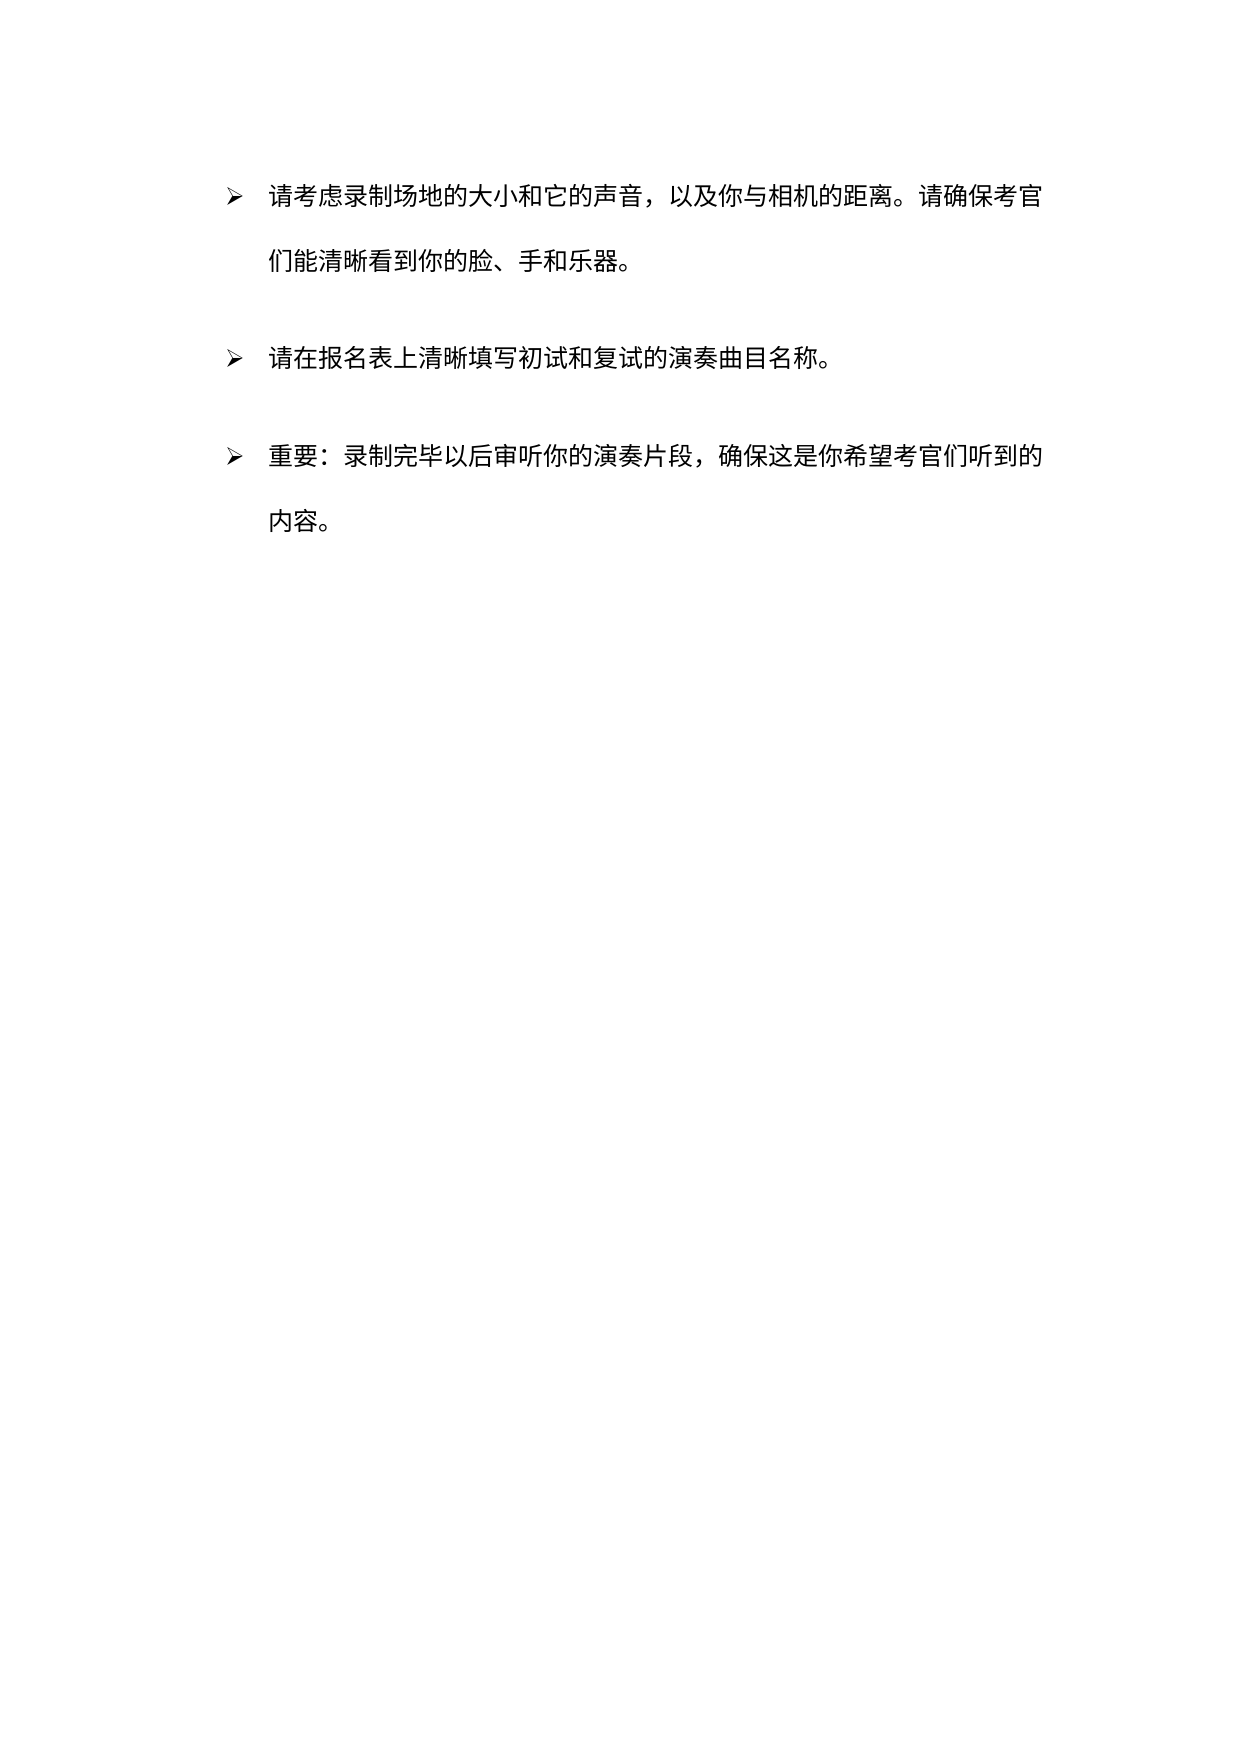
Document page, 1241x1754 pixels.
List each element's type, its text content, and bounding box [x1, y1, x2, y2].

list 请在报名表上清晰填写初试和复试的演奏曲目名称。 [225, 324, 1053, 389]
list 请考虑录制场地的大小和它的声音，以及你与相机的距离。请确保考官们能清晰看到你的脸、手和乐器。 [225, 162, 1053, 292]
list 重要：录制完毕以后审听你的演奏片段，确保这是你希望考官们听到的内容。 [225, 422, 1053, 552]
